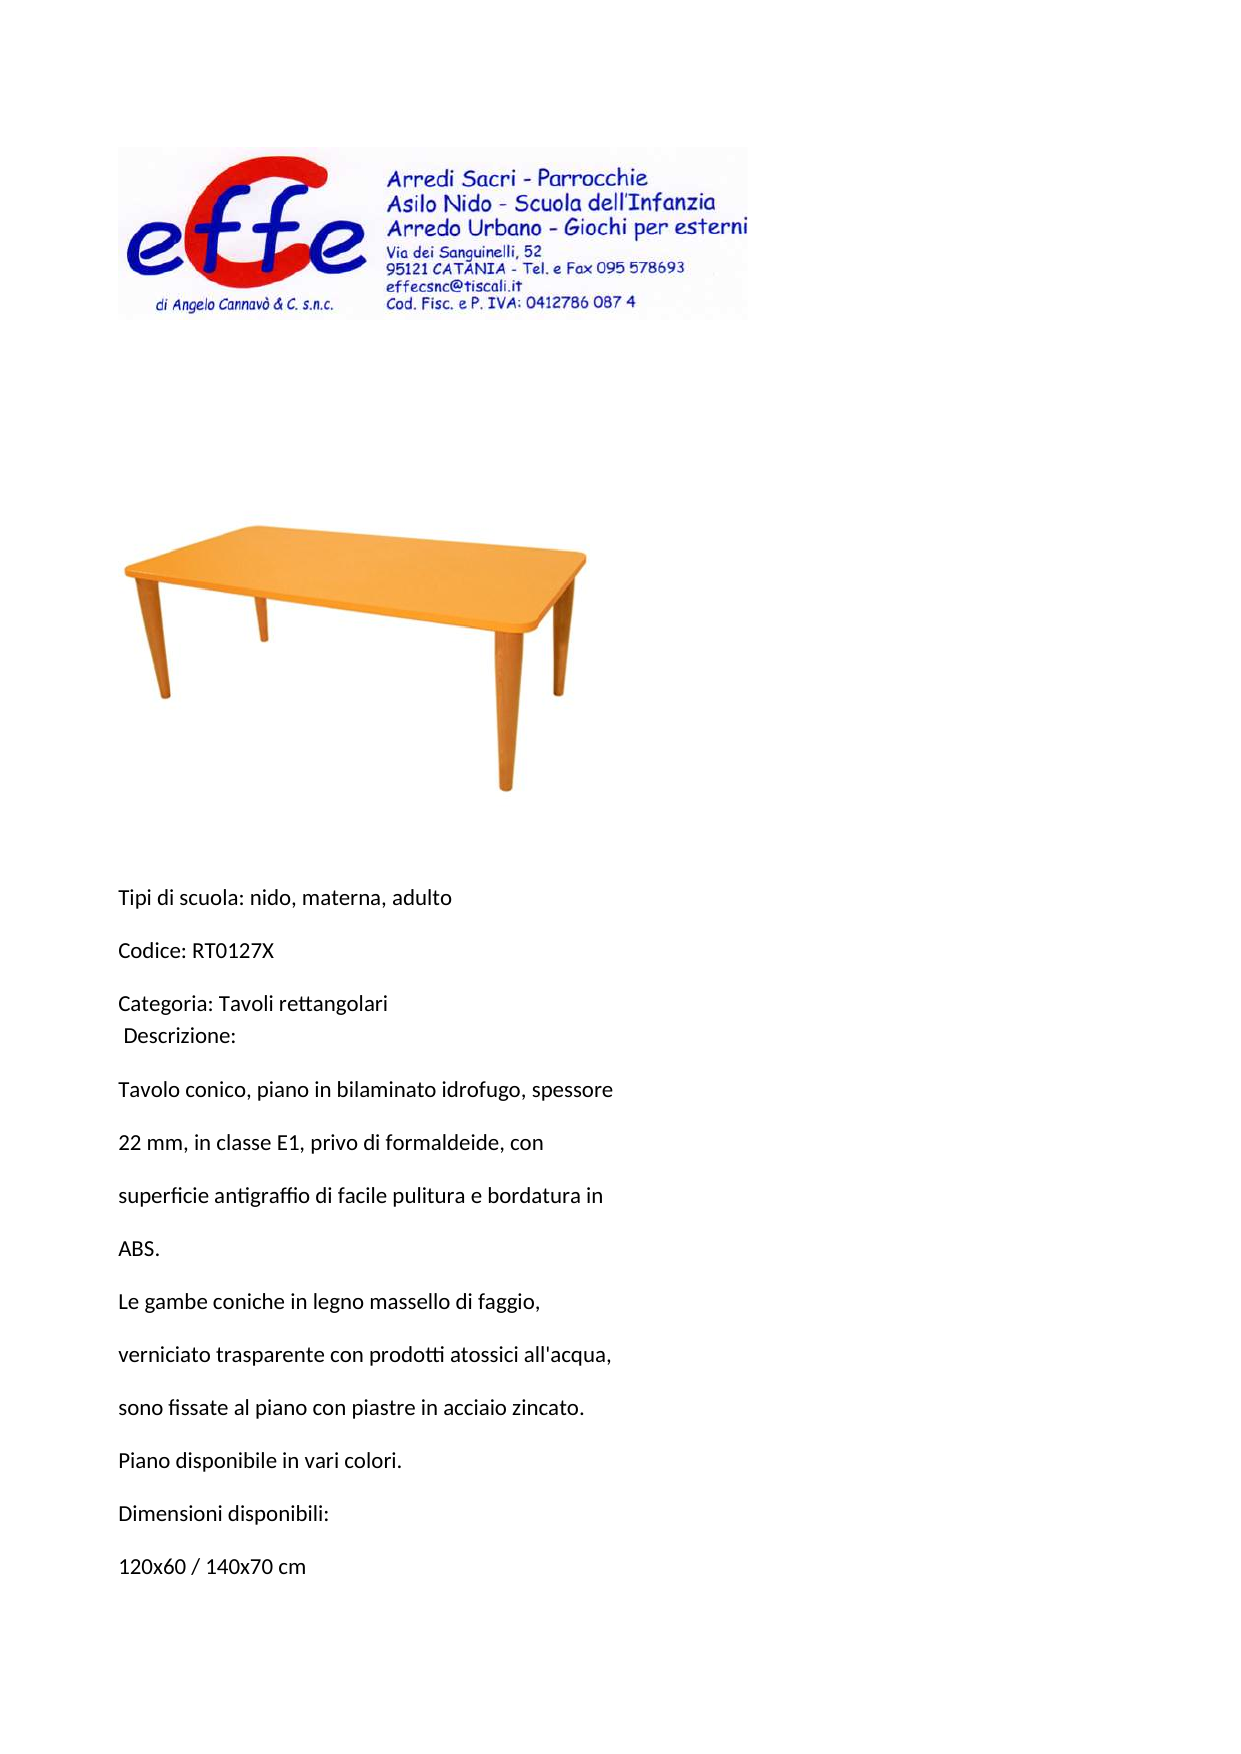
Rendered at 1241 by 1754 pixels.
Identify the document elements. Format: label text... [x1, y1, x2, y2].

text 22 mm, in classe E1, privo di formaldeide, con [118, 1128, 1122, 1156]
text verniciato trasparente con prodotti atossici all'acqua, [118, 1340, 1122, 1368]
text Dimensioni disponibili: [118, 1499, 1122, 1527]
picture [118, 397, 590, 859]
text 120x60 / 140x70 cm [118, 1552, 1122, 1612]
text superficie antigraffio di facile pulitura e bordatura in [118, 1181, 1122, 1209]
text Categoria: Tavoli rettangolari Descrizione: [118, 989, 1122, 1050]
text ABS. [118, 1234, 1122, 1262]
text Codice: RT0127X [118, 936, 1122, 964]
picture [118, 147, 748, 320]
text Tipi di scuola: nido, materna, adulto [118, 883, 1122, 911]
text Piano disponibile in vari colori. [118, 1446, 1122, 1474]
text sono fissate al piano con piastre in acciaio zincato. [118, 1393, 1122, 1421]
text Tavolo conico, piano in bilaminato idrofugo, spessore [118, 1075, 1122, 1103]
text Le gambe coniche in legno massello di faggio, [118, 1287, 1122, 1315]
